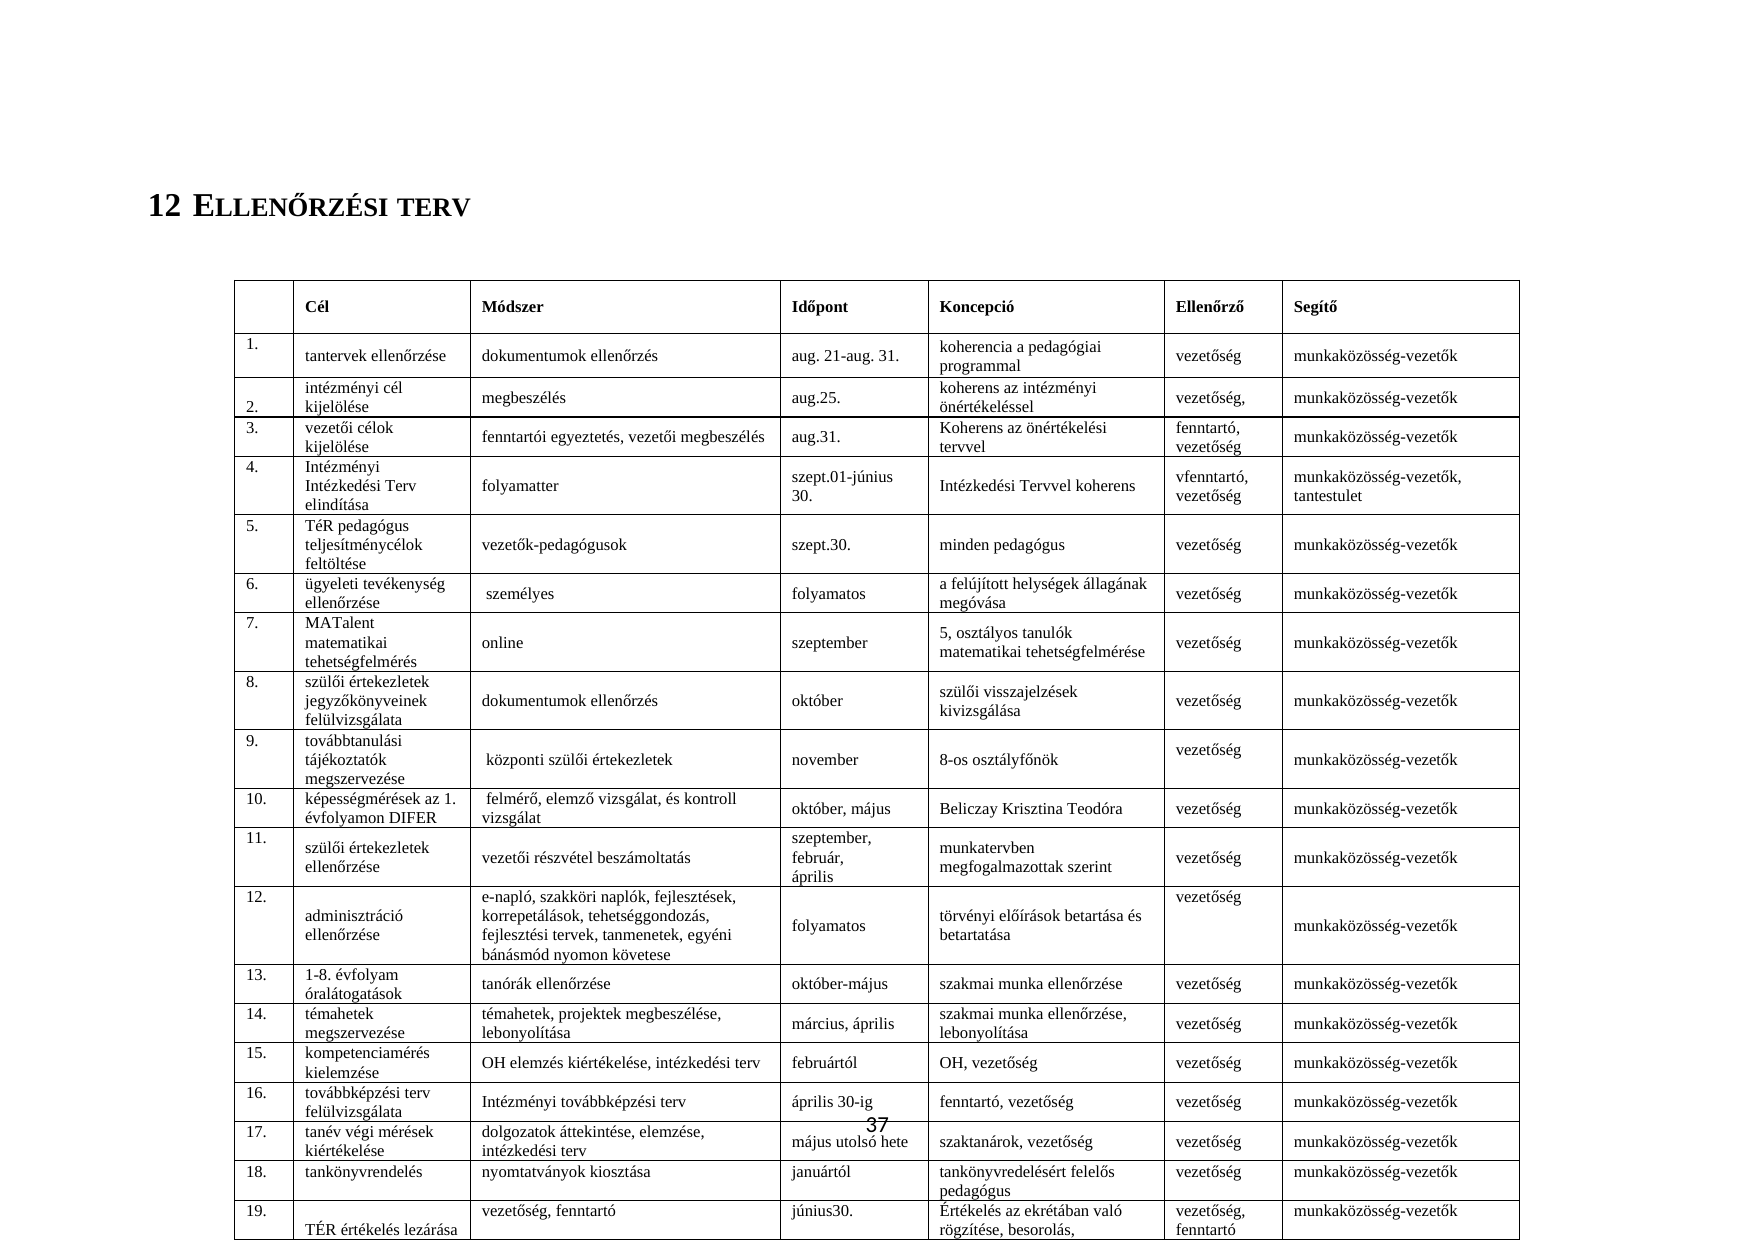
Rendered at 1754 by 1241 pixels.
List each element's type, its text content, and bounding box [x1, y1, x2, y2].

table_cell április 30-ig [781, 1083, 928, 1121]
table_cell munkaközösség-vezetők [1283, 828, 1519, 886]
table_cell munkaközösség-vezetők [1283, 730, 1519, 788]
table_header Cél [294, 281, 470, 333]
table_cell vezetőség [1165, 672, 1282, 729]
table_cell tanórák ellenőrzése [471, 965, 780, 1003]
table_cell aug. 21-aug. 31. [781, 334, 928, 377]
table_cell 5, osztályos tanulók matematikai tehetségfelmérése [929, 613, 1164, 671]
table_cell május utolsó hete [781, 1122, 928, 1160]
table_cell témahetek, projektek megbeszélése, lebonyolítása [471, 1004, 780, 1042]
table_cell fenntartói egyeztetés, vezetői megbeszélés [471, 418, 780, 456]
table_cell e-napló, szakköri naplók, fejlesztések, korrepetálások, tehetséggondozás, fejlesztési tervek, tanmenetek, egyéni bánásmód nyomon követese [471, 887, 780, 963]
table_cell Intézményi továbbképzési terv [471, 1083, 780, 1121]
table_cell 7. [235, 613, 293, 671]
table_cell szülői visszajelzések kivizsgálása [929, 672, 1164, 729]
table_cell TéR pedagógus teljesítménycélok feltöltése [294, 515, 470, 573]
table_cell munkaközösség-vezetők [1283, 418, 1519, 456]
table_cell vezetőség [1165, 1122, 1282, 1160]
table_cell vezetőség, fenntartó [1165, 1201, 1282, 1239]
table_cell szakmai munka ellenőrzése [929, 965, 1164, 1003]
table_cell 3. [235, 418, 293, 456]
table_cell fenntartó, vezetőség [929, 1083, 1164, 1121]
table_cell folyamatter [471, 457, 780, 514]
table_cell továbbtanulási tájékoztatók megszervezése [294, 730, 470, 788]
table_cell 4. [235, 457, 293, 514]
table_cell 10. [235, 789, 293, 827]
table_cell 11. [235, 828, 293, 886]
subtitle Ellenőrzési terv [148, 185, 1606, 223]
table_cell vfenntartó, vezetőség [1165, 457, 1282, 514]
table_cell 14. [235, 1004, 293, 1042]
table_cell vezetőség [1165, 1083, 1282, 1121]
table_cell munkaközösség-vezetők [1283, 334, 1519, 377]
table_cell vezetőség [1165, 730, 1282, 788]
table_cell munkaközösség-vezetők [1283, 1161, 1519, 1200]
table_header [235, 281, 293, 333]
table_cell október-május [781, 965, 928, 1003]
table_cell vezetőség, fenntartó [471, 1201, 780, 1239]
table_cell kompetenciamérés kielemzése [294, 1043, 470, 1082]
table_cell tantervek ellenőrzése [294, 334, 470, 377]
table_cell online [471, 613, 780, 671]
table_header Koncepció [929, 281, 1164, 333]
table_cell 18. [235, 1161, 293, 1200]
table_cell megbeszélés [471, 378, 780, 416]
table_cell munkaközösség-vezetők [1283, 1201, 1519, 1239]
table_cell fenntartó, vezetőség [1165, 418, 1282, 456]
table_cell aug.31. [781, 418, 928, 456]
table_cell vezetőség [1165, 887, 1282, 963]
table_cell munkaközösség-vezetők, tantestulet [1283, 457, 1519, 514]
table_cell dokumentumok ellenőrzés [471, 334, 780, 377]
table_cell vezetői részvétel beszámoltatás [471, 828, 780, 886]
table_header Módszer [471, 281, 780, 333]
table_cell Koherens az önértékelési tervvel [929, 418, 1164, 456]
table_cell munkaközösség-vezetők [1283, 1004, 1519, 1042]
table_cell Intézményi Intézkedési Terv elindítása [294, 457, 470, 514]
table_cell 1-8. évfolyam óralátogatások [294, 965, 470, 1003]
table_cell vezetőség [1165, 1043, 1282, 1082]
table_cell munkaközösség-vezetők [1283, 1043, 1519, 1082]
table_cell képességmérések az 1. évfolyamon DIFER [294, 789, 470, 827]
table_cell október [781, 672, 928, 729]
table_cell vezetői célok kijelölése [294, 418, 470, 456]
table_cell központi szülői értekezletek [471, 730, 780, 788]
table_cell vezetőség [1165, 828, 1282, 886]
table_cell TÉR értékelés lezárása [294, 1201, 470, 1239]
table_cell OH, vezetőség [929, 1043, 1164, 1082]
table_cell munkaközösség-vezetők [1283, 965, 1519, 1003]
table_cell koherencia a pedagógiai programmal [929, 334, 1164, 377]
table_cell november [781, 730, 928, 788]
table_cell munkaközösség-vezetők [1283, 1083, 1519, 1121]
table_cell nyomtatványok kiosztása [471, 1161, 780, 1200]
table_cell 15. [235, 1043, 293, 1082]
table_cell folyamatos [781, 887, 928, 963]
table_cell szakmai munka ellenőrzése, lebonyolítása [929, 1004, 1164, 1042]
table_cell Intézkedési Tervvel koherens [929, 457, 1164, 514]
table_cell 5. [235, 515, 293, 573]
table_cell szülői értekezletek ellenőrzése [294, 828, 470, 886]
table_cell szeptember [781, 613, 928, 671]
table_cell munkaközösség-vezetők [1283, 574, 1519, 612]
table_cell 16. [235, 1083, 293, 1121]
table_cell 12. [235, 887, 293, 963]
table_cell munkaközösség-vezetők [1283, 887, 1519, 963]
table_cell munkaközösség-vezetők [1283, 515, 1519, 573]
table_cell 8-os osztályfőnök [929, 730, 1164, 788]
table_cell 19. [235, 1201, 293, 1239]
table_cell adminisztráció ellenőrzése [294, 887, 470, 963]
table_cell dolgozatok áttekintése, elemzése, intézkedési terv [471, 1122, 780, 1160]
table_cell aug.25. [781, 378, 928, 416]
table_cell 2. [235, 378, 293, 416]
table_cell OH elemzés kiértékelése, intézkedési terv [471, 1043, 780, 1082]
table_cell március, április [781, 1004, 928, 1042]
table_header Ellenőrző [1165, 281, 1282, 333]
table_cell szept.01-június 30. [781, 457, 928, 514]
table_cell vezetőség [1165, 574, 1282, 612]
table_cell februártól [781, 1043, 928, 1082]
table_cell június30. [781, 1201, 928, 1239]
table_cell szülői értekezletek jegyzőkönyveinek felülvizsgálata [294, 672, 470, 729]
table_cell témahetek megszervezése [294, 1004, 470, 1042]
table_cell minden pedagógus [929, 515, 1164, 573]
table_cell intézményi cél kijelölése [294, 378, 470, 416]
table_cell 13. [235, 965, 293, 1003]
table_cell Beliczay Krisztina Teodóra [929, 789, 1164, 827]
table_cell 1. [235, 334, 293, 377]
table_cell személyes [471, 574, 780, 612]
table_cell koherens az intézményi önértékeléssel [929, 378, 1164, 416]
table_cell munkaközösség-vezetők [1283, 789, 1519, 827]
table_cell tanév végi mérések kiértékelése [294, 1122, 470, 1160]
table_cell törvényi előírások betartása és betartatása [929, 887, 1164, 963]
table_header Időpont [781, 281, 928, 333]
table_cell szaktanárok, vezetőség [929, 1122, 1164, 1160]
table_cell a felújított helységek állagának megóvása [929, 574, 1164, 612]
table_cell dokumentumok ellenőrzés [471, 672, 780, 729]
table_cell 6. [235, 574, 293, 612]
table_cell munkaközösség-vezetők [1283, 613, 1519, 671]
table_cell vezetőség [1165, 789, 1282, 827]
table_cell 9. [235, 730, 293, 788]
table_cell tankönyvrendelés [294, 1161, 470, 1200]
table_cell MATalent matematikai tehetségfelmérés [294, 613, 470, 671]
table_cell januártól [781, 1161, 928, 1200]
table_cell vezetőség [1165, 613, 1282, 671]
table_cell vezetők-pedagógusok [471, 515, 780, 573]
table_header Segítő [1283, 281, 1519, 333]
table_cell 17. [235, 1122, 293, 1160]
table_cell munkaközösség-vezetők [1283, 378, 1519, 416]
table_cell szept.30. [781, 515, 928, 573]
table_cell vezetőség [1165, 334, 1282, 377]
table_cell vezetőség [1165, 515, 1282, 573]
table_cell vezetőség [1165, 965, 1282, 1003]
table_cell 8. [235, 672, 293, 729]
table_cell Értékelés az ekrétában való rögzítése, besorolás, [929, 1201, 1164, 1239]
table_cell szeptember, február, április [781, 828, 928, 886]
table_cell munkatervben megfogalmazottak szerint [929, 828, 1164, 886]
table_cell továbbképzési terv felülvizsgálata [294, 1083, 470, 1121]
table_cell október, május [781, 789, 928, 827]
table_cell folyamatos [781, 574, 928, 612]
table_cell ügyeleti tevékenység ellenőrzése [294, 574, 470, 612]
table_cell munkaközösség-vezetők [1283, 1122, 1519, 1160]
table_cell munkaközösség-vezetők [1283, 672, 1519, 729]
table_cell vezetőség [1165, 1004, 1282, 1042]
table_cell vezetőség [1165, 1161, 1282, 1200]
table_cell felmérő, elemző vizsgálat, és kontroll vizsgálat [471, 789, 780, 827]
table_cell vezetőség, [1165, 378, 1282, 416]
table_cell tankönyvredelésért felelős pedagógus [929, 1161, 1164, 1200]
